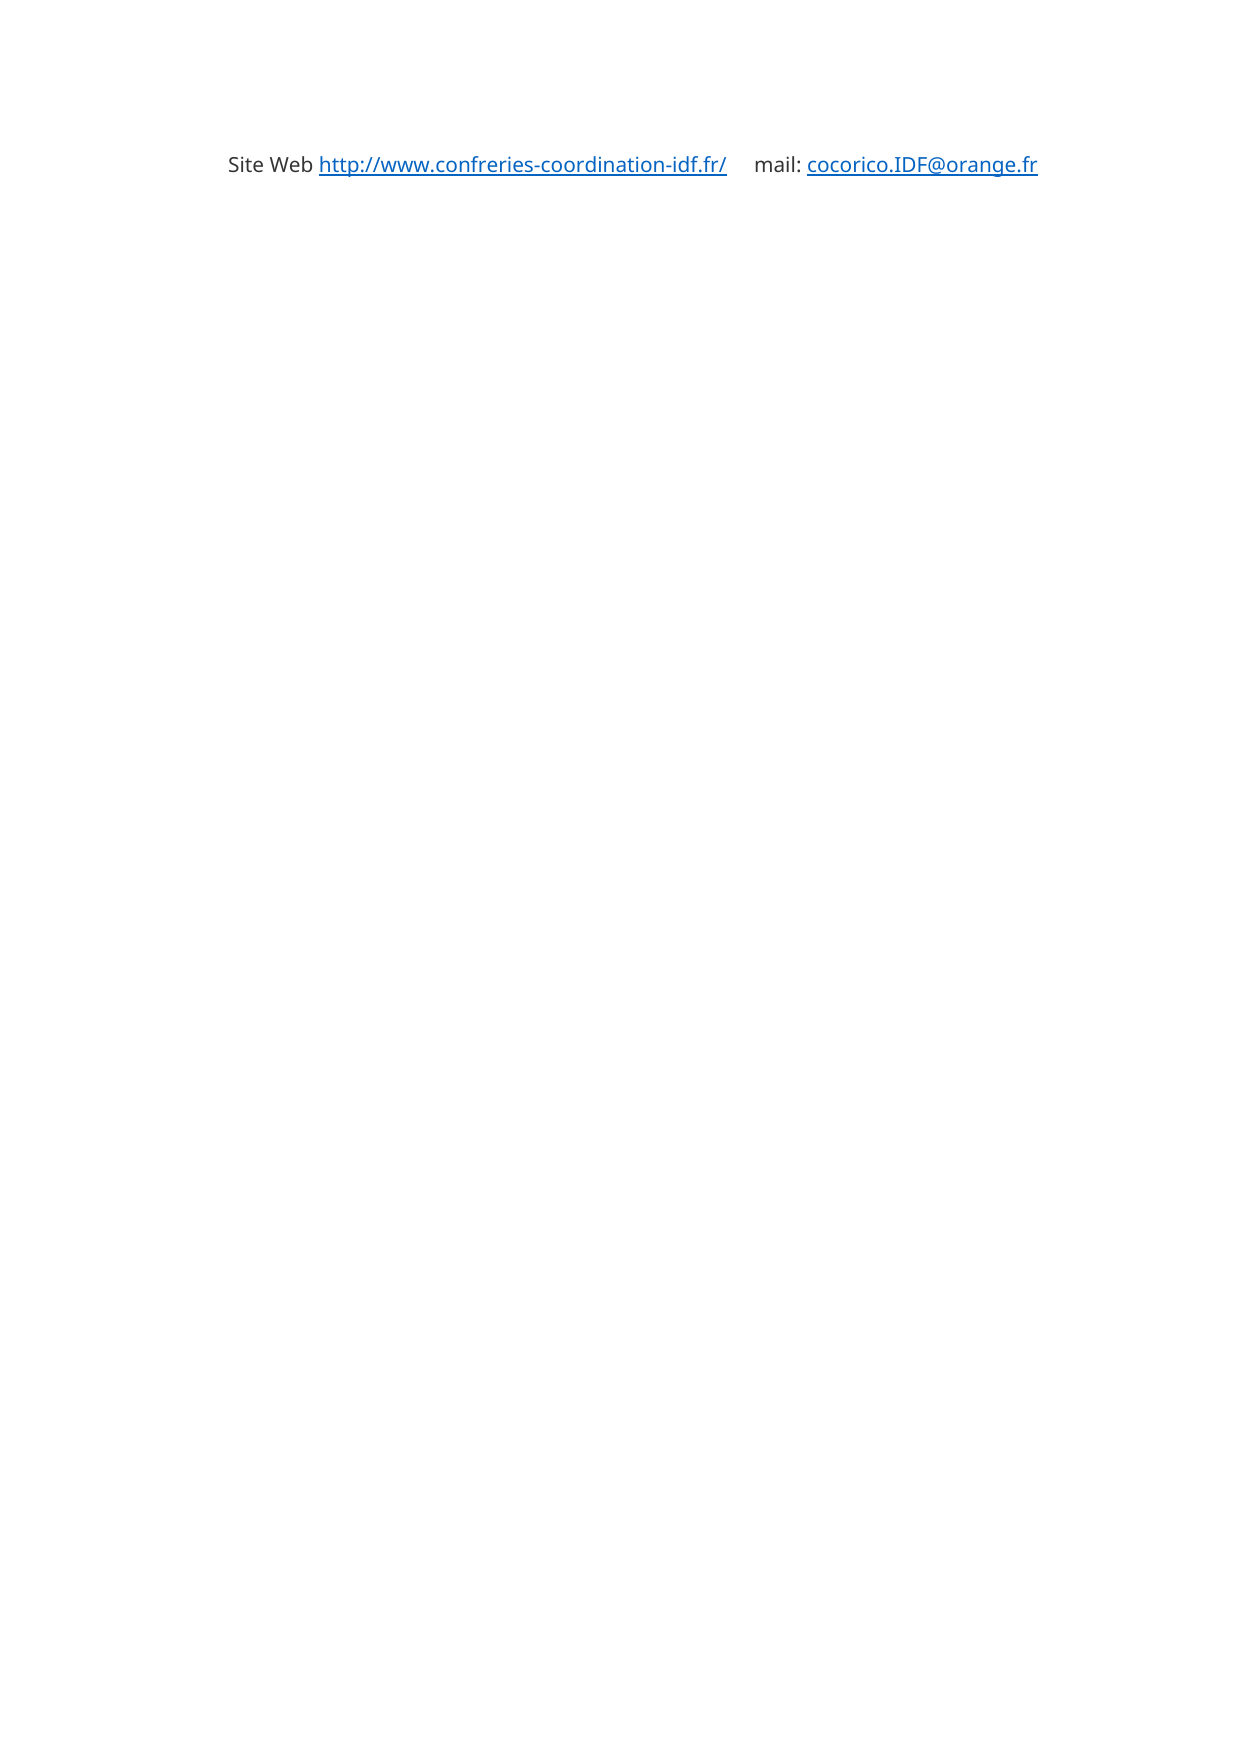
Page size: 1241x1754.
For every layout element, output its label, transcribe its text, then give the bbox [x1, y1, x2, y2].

text Site Web http://www.confreries-coordination-idf.fr/ mail: cocorico.IDF@orange.fr [171, 150, 1089, 178]
